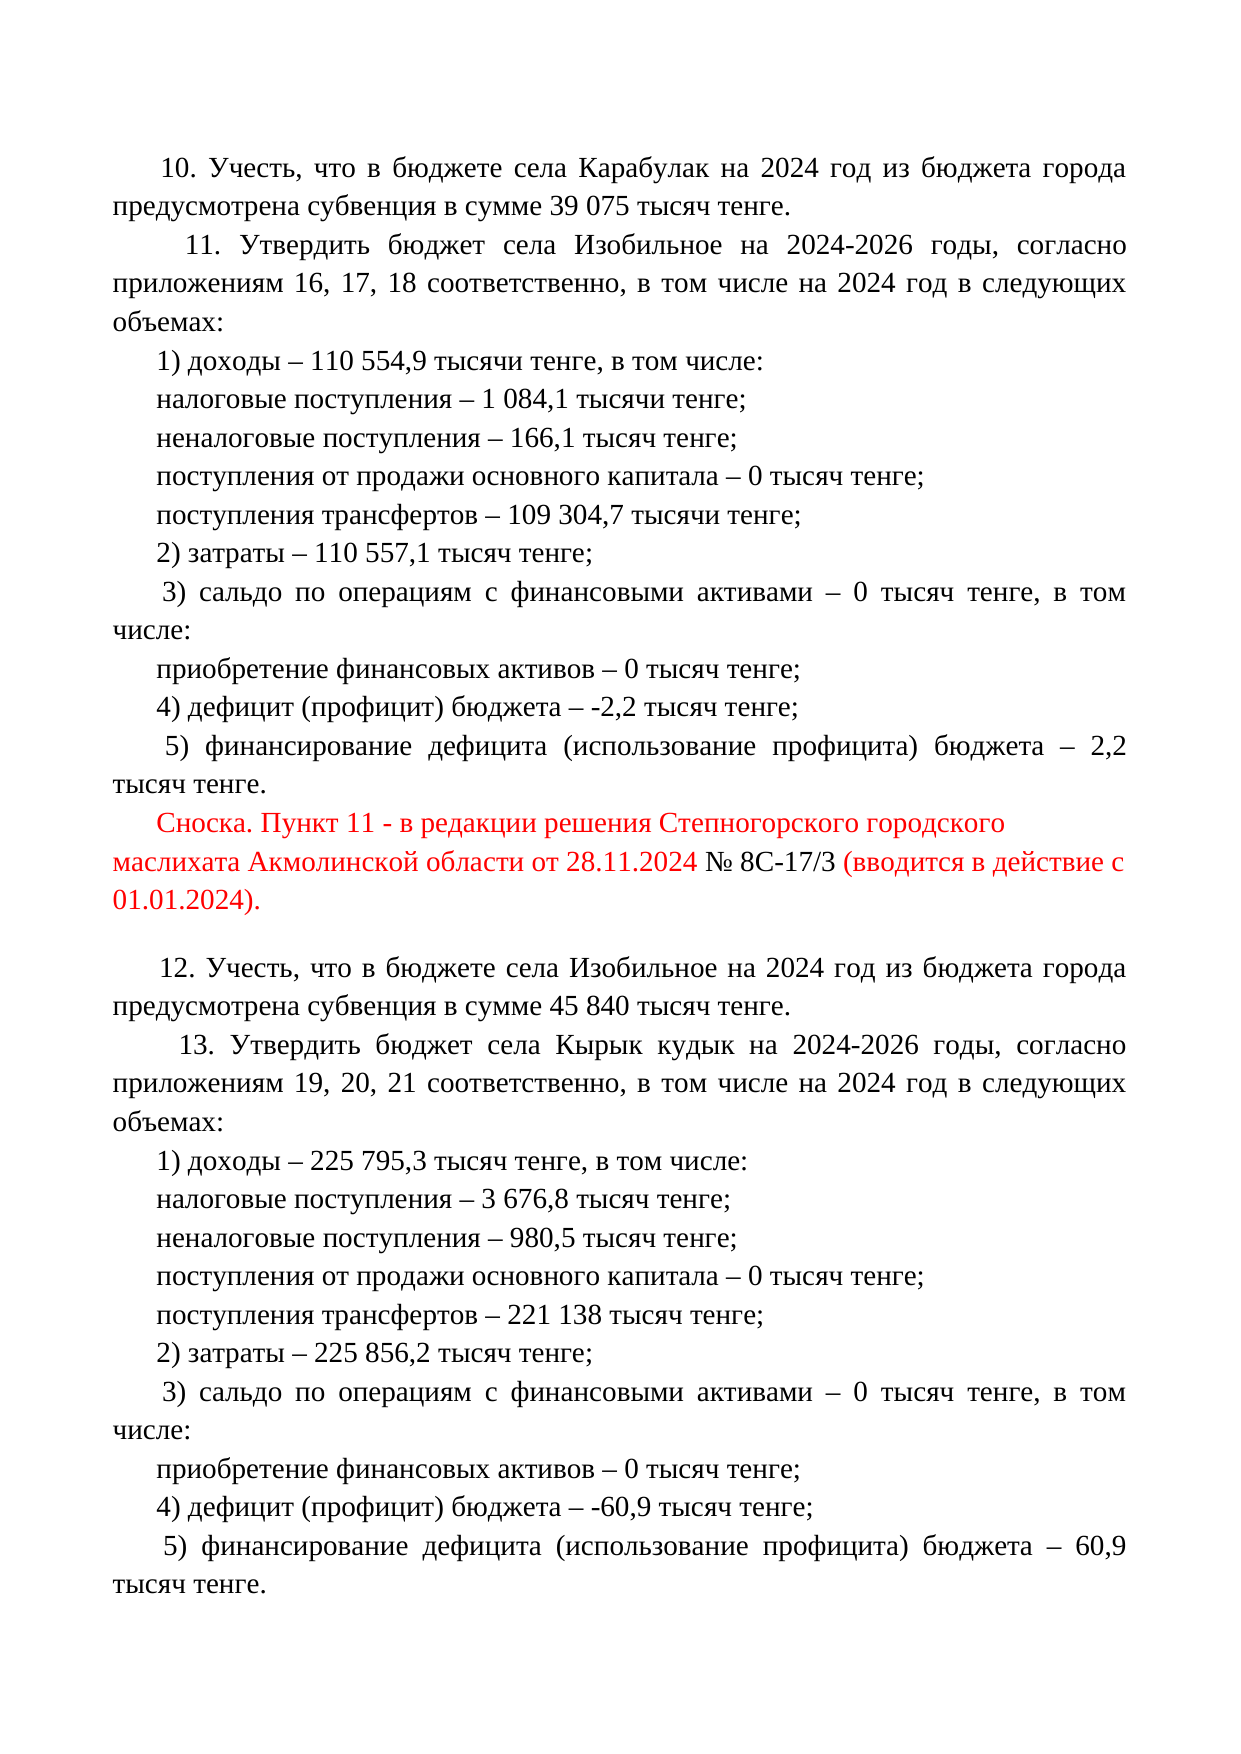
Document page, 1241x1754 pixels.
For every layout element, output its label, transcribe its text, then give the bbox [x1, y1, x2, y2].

text неналоговые поступления – 980,5 тысяч тенге; [112, 1220, 1128, 1253]
text 12. Учесть, что в бюджете села Изобильное на 2024 год из бюджета города предусмотрена субвенция в сумме 45 840 тысяч тенге. [112, 950, 1128, 1022]
text 1) доходы – 110 554,9 тысячи тенге, в том числе: [112, 343, 1128, 376]
text приобретение финансовых активов – 0 тысяч тенге; [112, 1451, 1128, 1484]
text налоговые поступления – 3 676,8 тысяч тенге; [112, 1181, 1128, 1215]
text 4) дефицит (профицит) бюджета – -60,9 тысяч тенге; [112, 1489, 1128, 1523]
text 5) финансирование дефицита (использование профицита) бюджета – 60,9 тысяч тенге. [112, 1528, 1128, 1600]
text 10. Учесть, что в бюджете села Карабулак на 2024 год из бюджета города предусмотрена субвенция в сумме 39 075 тысяч тенге. [112, 150, 1128, 222]
text 2) затраты – 110 557,1 тысяч тенге; [112, 535, 1128, 569]
text 5) финансирование дефицита (использование профицита) бюджета – 2,2 тысяч тенге. [112, 728, 1128, 800]
text приобретение финансовых активов – 0 тысяч тенге; [112, 651, 1128, 684]
text 3) сальдо по операциям с финансовыми активами – 0 тысяч тенге, в том числе: [112, 1374, 1128, 1446]
text поступления от продажи основного капитала – 0 тысяч тенге; [112, 1258, 1128, 1292]
text 11. Утвердить бюджет села Изобильное на 2024-2026 годы, согласно приложениям 16, 17, 18 соответственно, в том числе на 2024 год в следующих объемах: [112, 227, 1128, 338]
text 13. Утвердить бюджет села Кырык кудык на 2024-2026 годы, согласно приложениям 19, 20, 21 соответственно, в том числе на 2024 год в следующих объемах: [112, 1027, 1128, 1138]
text 1) доходы – 225 795,3 тысяч тенге, в том числе: [112, 1143, 1128, 1176]
text поступления трансфертов – 109 304,7 тысячи тенге; [112, 497, 1128, 530]
text неналоговые поступления – 166,1 тысяч тенге; [112, 420, 1128, 453]
text поступления от продажи основного капитала – 0 тысяч тенге; [112, 458, 1128, 492]
text 4) дефицит (профицит) бюджета – -2,2 тысяч тенге; [112, 689, 1128, 723]
text налоговые поступления – 1 084,1 тысячи тенге; [112, 381, 1128, 415]
text 2) затраты – 225 856,2 тысяч тенге; [112, 1335, 1128, 1369]
text 3) сальдо по операциям с финансовыми активами – 0 тысяч тенге, в том числе: [112, 574, 1128, 646]
text Сноска. Пункт 11 - в редакции решения Степногорского городского маслихата Акмолинской области от 28.11.2024 № 8С-17/3 (вводится в действие с 01.01.2024). [112, 805, 1128, 946]
text поступления трансфертов – 221 138 тысяч тенге; [112, 1297, 1128, 1330]
